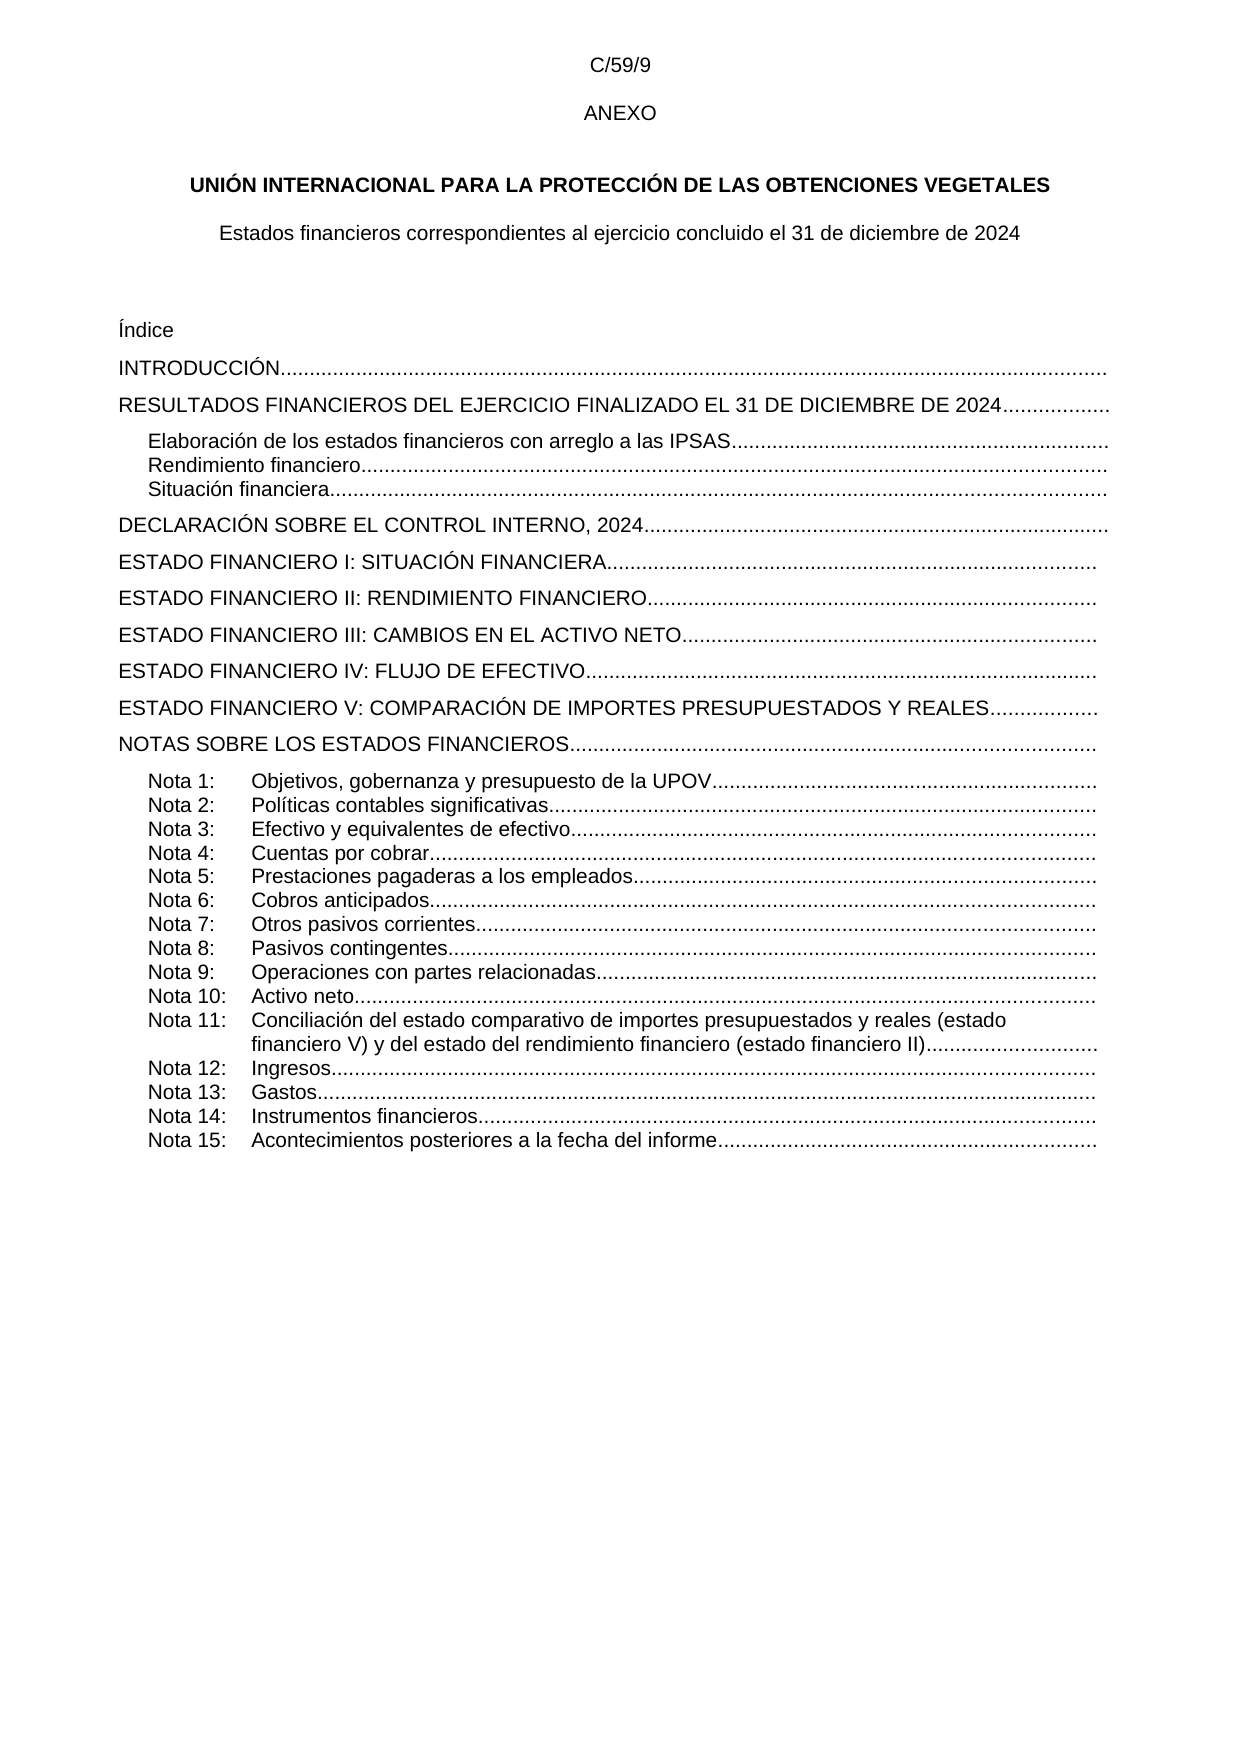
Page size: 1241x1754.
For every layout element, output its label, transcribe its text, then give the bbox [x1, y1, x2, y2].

text UNIÓN INTERNACIONAL PARA LA PROTECCIÓN DE LAS OBTENCIONES VEGETALES [118, 173, 1122, 197]
text Estados financieros correspondientes al ejercicio concluido el 31 de diciembre de 2024 [118, 221, 1122, 245]
